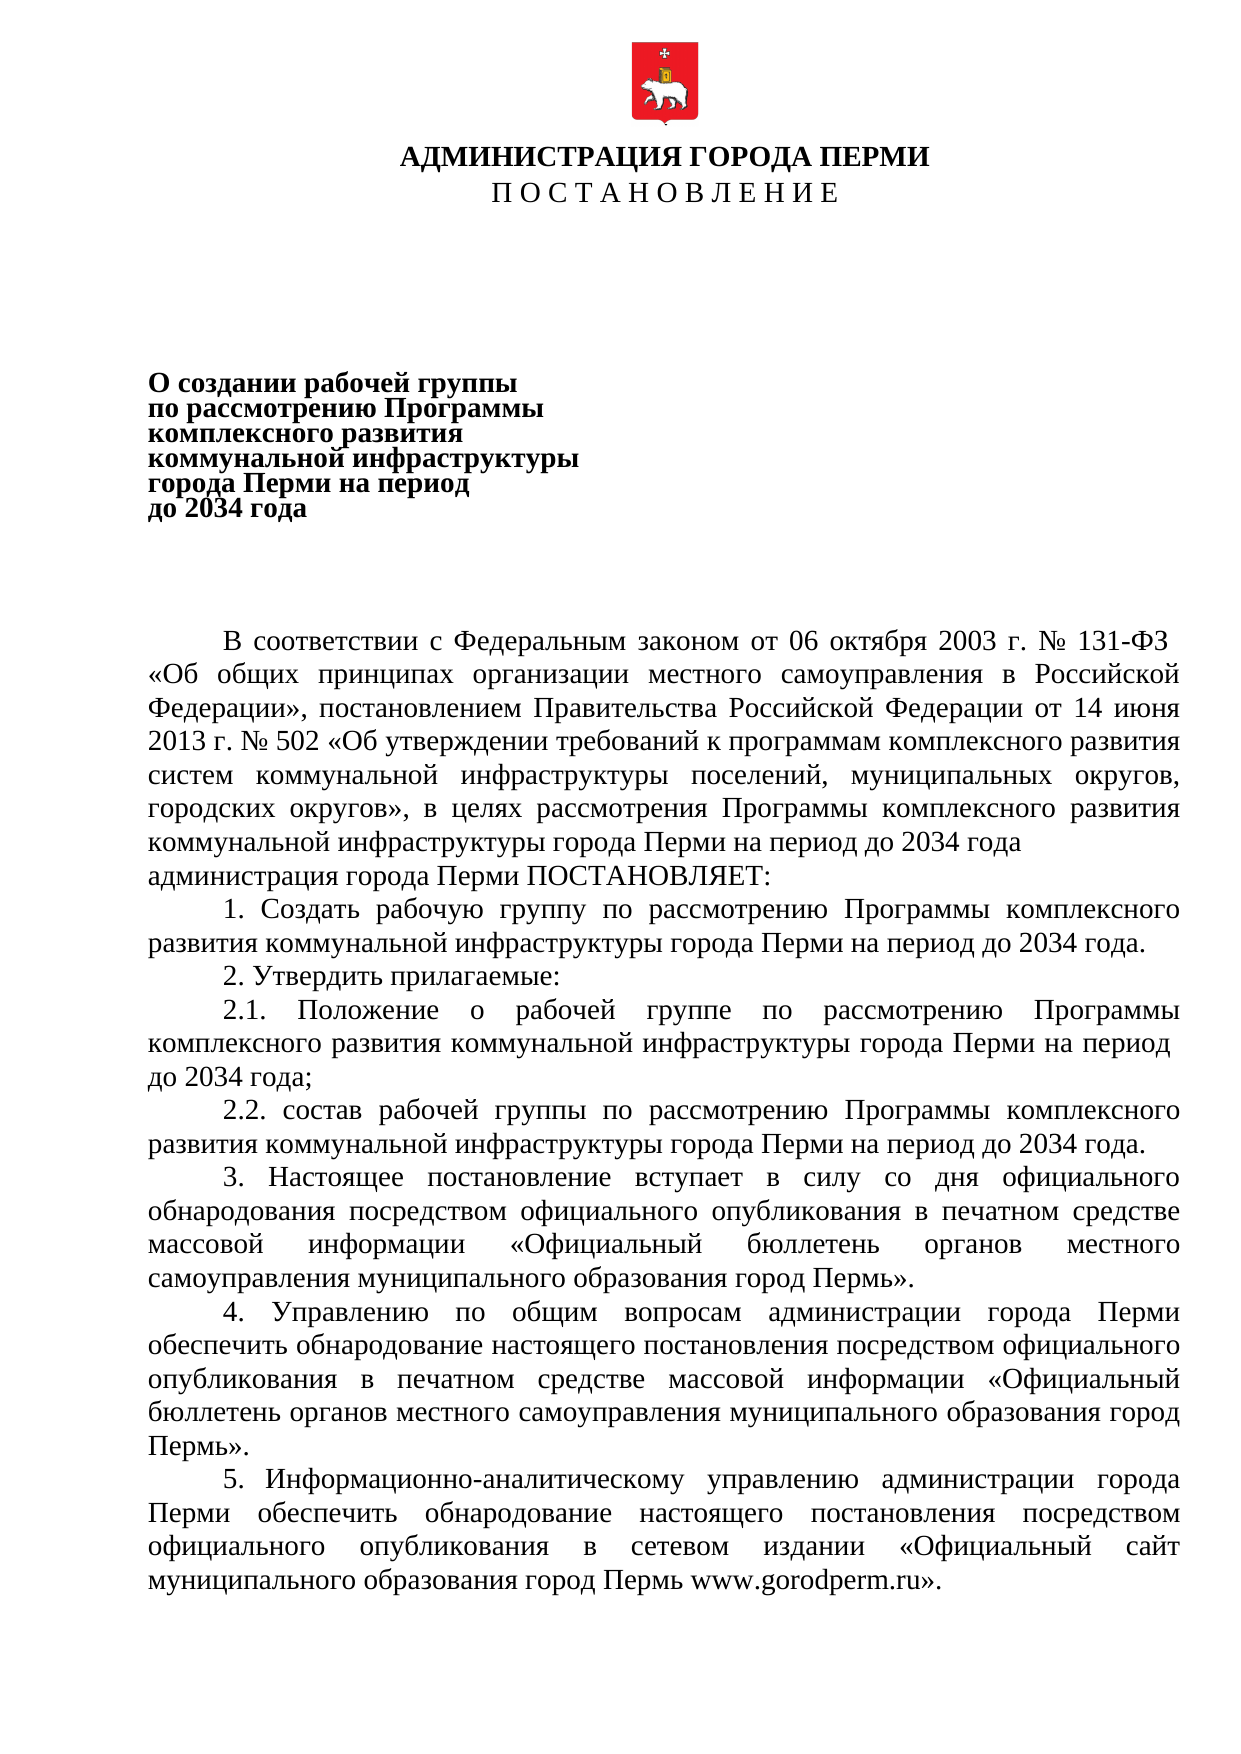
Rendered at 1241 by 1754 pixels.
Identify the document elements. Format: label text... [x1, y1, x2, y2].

text города Перми на период [148, 472, 1181, 497]
text 1. Создать рабочую группу по рассмотрению Программы комплексного развития коммунальной инфраструктуры города Перми на период до 2034 года. [148, 891, 1181, 958]
text 4. Управлению по общим вопросам администрации города Перми обеспечить обнародование настоящего постановления посредством официального опубликования в печатном средстве массовой информации «Официальный бюллетень органов местного самоуправления муниципального образования город Пермь». [148, 1294, 1181, 1461]
text коммунальной инфраструктуры [397, 447, 1181, 472]
text О создании рабочей группы [148, 372, 1181, 397]
text 2.1. Положение о рабочей группе по рассмотрению Программы комплексного развития коммунальной инфраструктуры города Перми на период до 2034 года; [148, 992, 1181, 1092]
text администрация города Перми ПОСТАНОВЛЯЕТ: [148, 858, 1181, 891]
picture [631, 42, 699, 124]
text 5. Информационно-аналитическому управлению администрации города Перми обеспечить обнародование настоящего постановления посредством официального опубликования в сетевом издании «Официальный сайт муниципального образования город Пермь www.gorodperm.ru». [148, 1461, 1181, 1596]
text В соответствии с Федеральным законом от 06 октября 2003 г. № 131-ФЗ «Об общих принципах организации местного самоуправления в Российской Федерации», постановлением Правительства Российской Федерации от 14 июня 2013 г. № 502 «Об утверждении требований к программам комплексного развития систем коммунальной инфраструктуры поселений, муниципальных округов, городских округов», в целях рассмотрения Программы комплексного развития коммунальной инфраструктуры города Перми на период до 2034 года [148, 623, 1181, 858]
text комплексного развития [148, 422, 1181, 447]
text 3. Настоящее постановление вступает в силу со дня официального обнародования посредством официального опубликования в печатном средстве массовой информации «Официальный бюллетень органов местного самоуправления муниципального образования город Пермь». [148, 1159, 1181, 1294]
text 2. Утвердить прилагаемые: [148, 958, 1181, 992]
text коммунальной инфраструктуры [148, 447, 393, 472]
text до 2034 года [148, 497, 1181, 522]
text по рассмотрению Программы [148, 397, 1181, 422]
text 2.2. состав рабочей группы по рассмотрению Программы комплексного развития коммунальной инфраструктуры города Перми на период до 2034 года. [148, 1092, 1181, 1159]
